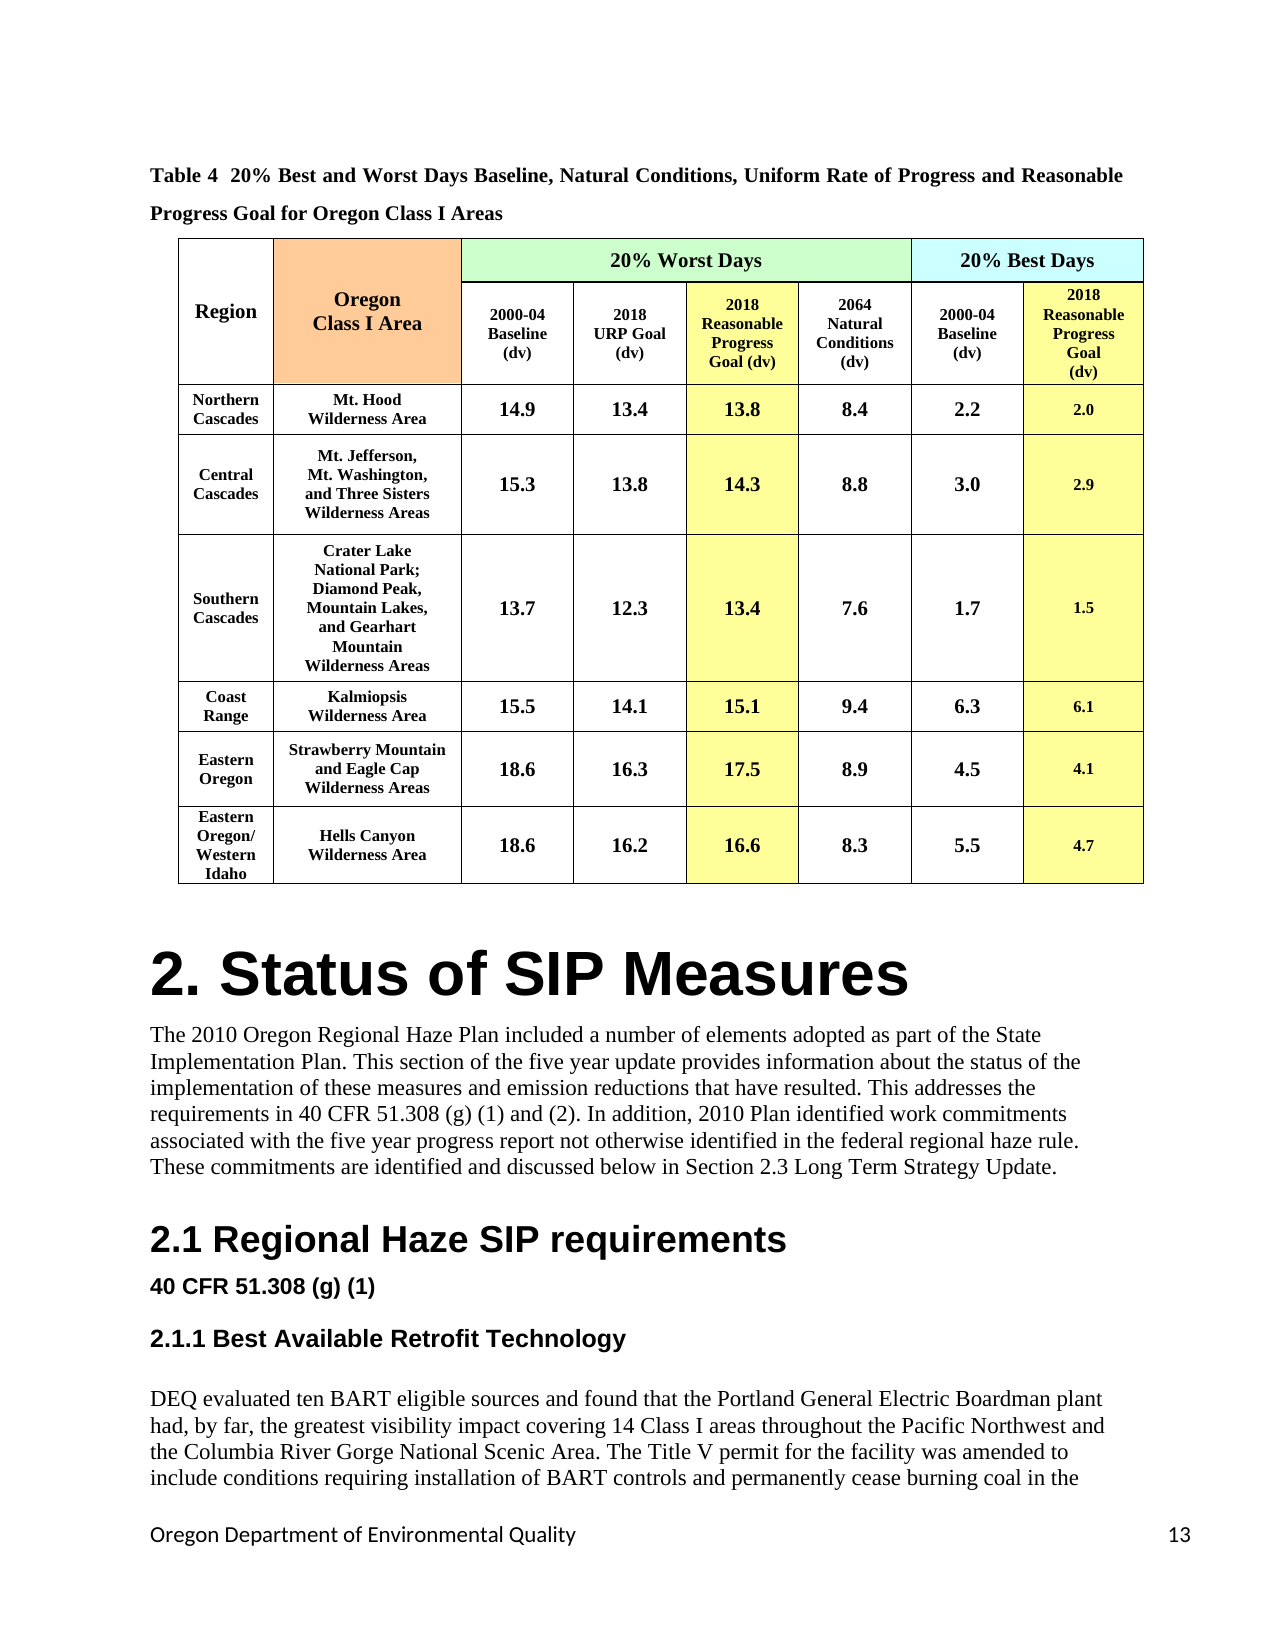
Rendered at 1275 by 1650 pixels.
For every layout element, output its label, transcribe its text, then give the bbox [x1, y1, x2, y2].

table_cell 17.5 [687, 732, 798, 806]
table_cell 15.5 [462, 682, 573, 731]
subtitle 2. Status of SIP Measures [150, 937, 1125, 1009]
text Table 4 20% Best and Worst Days Baseline, Natural Conditions, Uniform Rate of Progress and Reasonable Progress Goal for Oregon Class I Areas [150, 150, 1125, 225]
table_cell 14.3 [687, 435, 798, 533]
table_cell 8.4 [799, 385, 911, 433]
table_cell 14.9 [462, 385, 573, 433]
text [150, 1385, 1125, 1491]
table_cell 13.7 [462, 535, 573, 681]
subtitle 2.1.1 Best Available Retrofit Technology [150, 1324, 1125, 1353]
table_cell 7.6 [799, 535, 911, 681]
table_cell 1.7 [912, 535, 1023, 681]
table_cell 16.3 [574, 732, 686, 806]
table_cell National Park; , , and Wilderness Areas [274, 535, 461, 681]
table_cell [179, 682, 273, 731]
table_cell Wilderness Area [274, 807, 461, 883]
table_cell 8.3 [799, 807, 911, 883]
table_cell 5.5 [912, 807, 1023, 883]
subtitle 40 CFR 51.308 (g) (1) [150, 1273, 1125, 1299]
table_cell 2064 Natural Conditions (dv) [799, 283, 911, 383]
table_cell 2018 URP Goal (dv) [574, 283, 686, 383]
table_cell 15.3 [462, 435, 573, 533]
table_cell 18.6 [462, 807, 573, 883]
table_header Class I Area [274, 239, 461, 383]
table_cell 4.5 [912, 732, 1023, 806]
text The 2010 Oregon Regional Haze Plan included a number of elements adopted as part of the State Implementation Plan. This section of the five year update provides information about the status of the implementation of these measures and emission reductions that have resulted. This addresses the requirements in 40 CFR 51.308 (g) (1) and (2). In addition, 2010 Plan identified work commitments associated with the five year progress report not otherwise identified in the federal regional haze rule. These commitments are identified and discussed below in Section 2.3 Long Term Strategy Update. [150, 1021, 1125, 1179]
table_cell and Eagle Cap Wilderness Areas [274, 732, 461, 806]
table_cell 16.2 [574, 807, 686, 883]
table_cell 8.8 [799, 435, 911, 533]
table_cell Kalmiopsis Wilderness Area [274, 682, 461, 731]
table_cell 2.2 [912, 385, 1023, 433]
table_cell Wilderness Area [274, 385, 461, 433]
table_cell 3.0 [912, 435, 1023, 533]
table_header Region [179, 239, 273, 383]
table_cell 6.1 [1024, 682, 1143, 731]
table_cell 9.4 [799, 682, 911, 731]
table_cell 2.0 [1024, 385, 1143, 433]
table_cell 13.4 [687, 535, 798, 681]
table_cell 2.9 [1024, 435, 1143, 533]
table_cell Northern Cascades [179, 385, 273, 433]
table_cell 8.9 [799, 732, 911, 806]
table_cell 2000-04 Baseline (dv) [462, 283, 573, 383]
table_cell 1.5 [1024, 535, 1143, 681]
table_cell Central Cascades [179, 435, 273, 533]
table_cell / [179, 807, 273, 883]
table_cell 6.3 [912, 682, 1023, 731]
table_cell 14.1 [574, 682, 686, 731]
table_cell 13.4 [574, 385, 686, 433]
table_cell 18.6 [462, 732, 573, 806]
table_cell 4.7 [1024, 807, 1143, 883]
table_cell Southern Cascades [179, 535, 273, 681]
table_cell 2000-04 Baseline (dv) [912, 283, 1023, 383]
table_cell 2018 Reasonable Progress Goal (dv) [1024, 283, 1143, 383]
table_cell 12.3 [574, 535, 686, 681]
table_cell 13.8 [687, 385, 798, 433]
table_cell 4.1 [1024, 732, 1143, 806]
table_cell 16.6 [687, 807, 798, 883]
table_header 20% Best Days [912, 239, 1143, 281]
table_cell , , and Three Sisters Wilderness Areas [274, 435, 461, 533]
table_header 20% Worst Days [462, 239, 911, 281]
table_cell 2018 Reasonable Progress Goal (dv) [687, 283, 798, 383]
table_cell 15.1 [687, 682, 798, 731]
table_cell 13.8 [574, 435, 686, 533]
table_cell [179, 732, 273, 806]
subtitle 2.1 Regional Haze SIP requirements [150, 1217, 1125, 1260]
